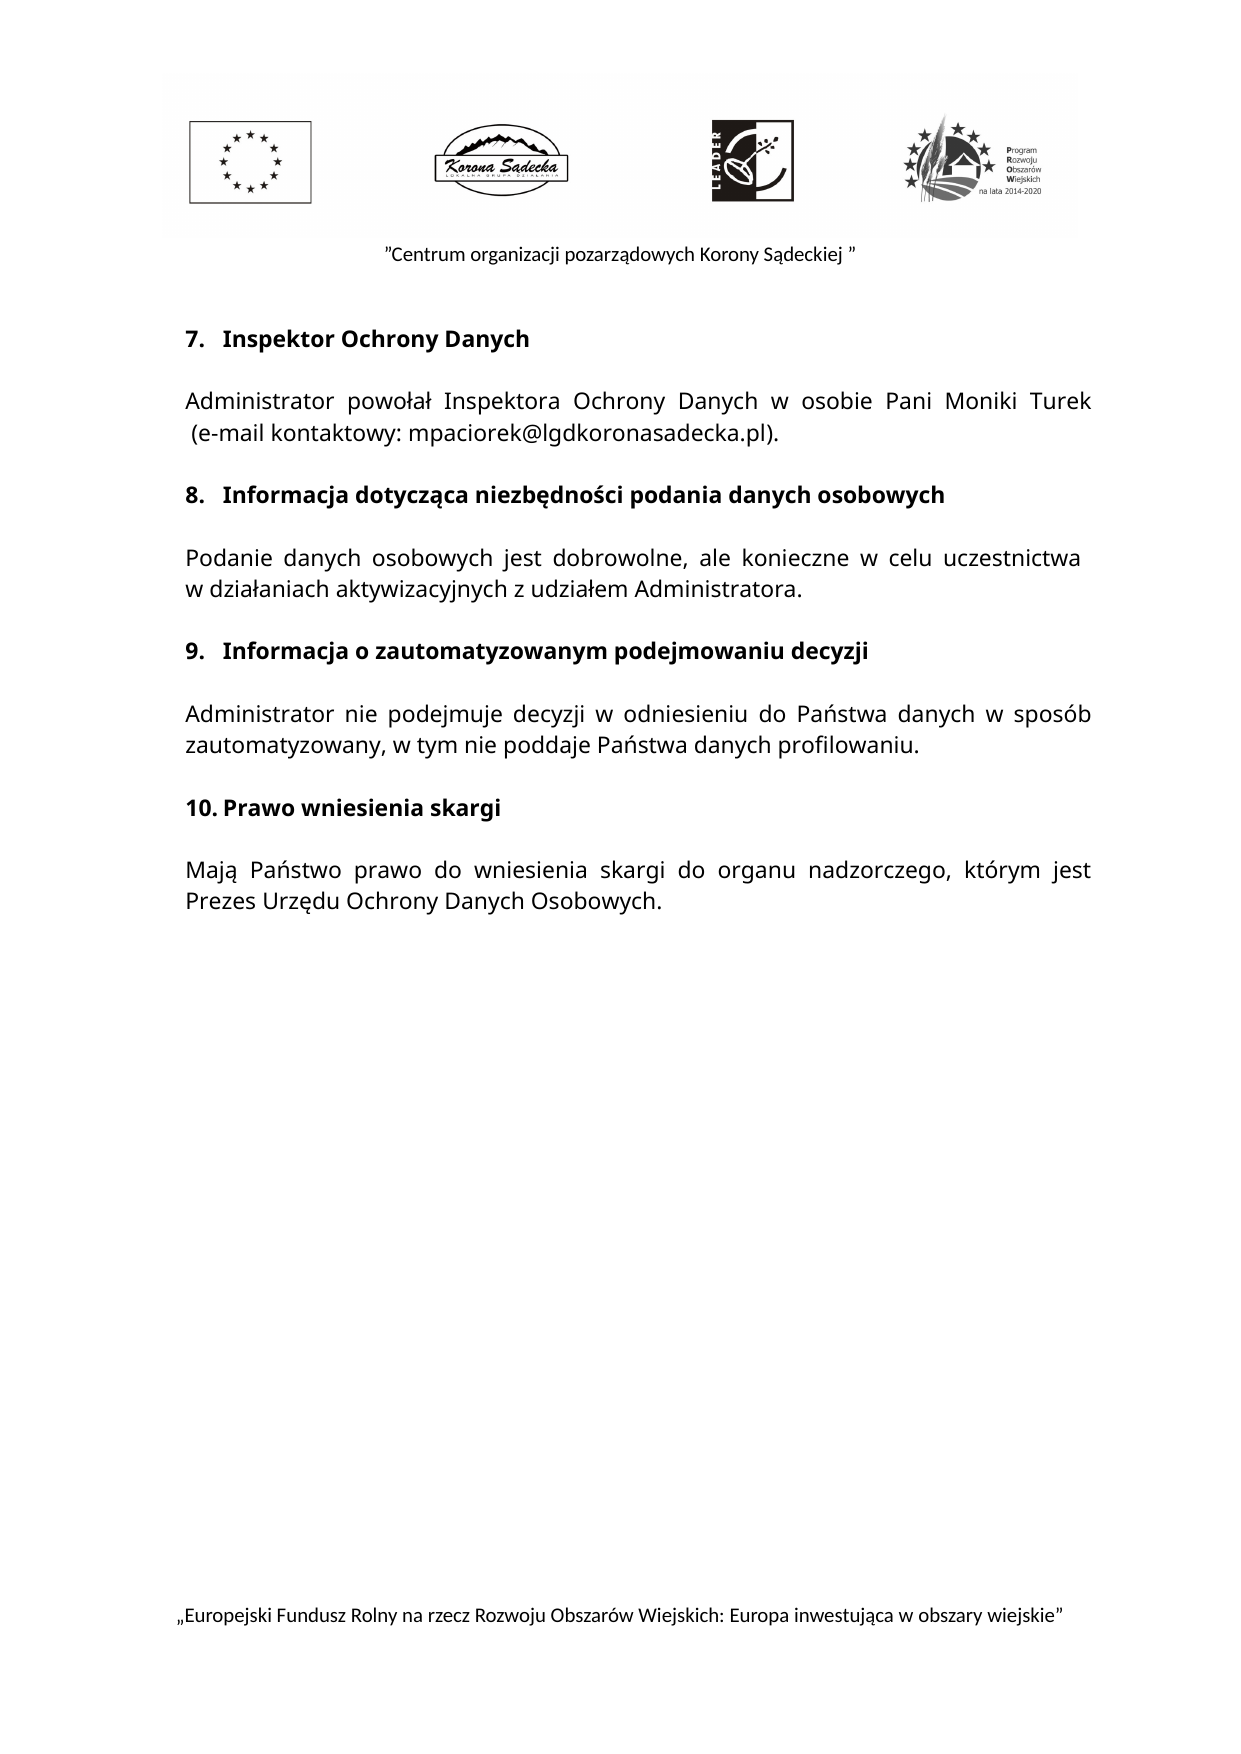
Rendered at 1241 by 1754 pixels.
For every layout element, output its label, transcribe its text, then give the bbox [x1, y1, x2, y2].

text Podanie danych osobowych jest dobrowolne, ale konieczne w celu uczestnictwa w działaniach aktywizacyjnych z udziałem Administratora. [185, 542, 1093, 604]
text Mają Państwo prawo do wniesienia skargi do organu nadzorczego, którym jest Prezes Urzędu Ochrony Danych Osobowych. [185, 854, 1093, 917]
list Informacja dotycząca niezbędności podania danych osobowych [185, 479, 1093, 510]
text Administrator nie podejmuje decyzji w odniesieniu do Państwa danych w sposób zautomatyzowany, w tym nie poddaje Państwa danych profilowaniu. [185, 698, 1093, 760]
list Prawo wniesienia skargi [185, 792, 1093, 823]
text Administrator powołał Inspektora Ochrony Danych w osobie Pani Moniki Turek (e-mail kontaktowy: mpaciorek@lgdkoronasadecka.pl). [185, 385, 1093, 448]
picture [162, 73, 1078, 238]
list Informacja o zautomatyzowanym podejmowaniu decyzji [185, 635, 1093, 667]
list Inspektor Ochrony Danych [185, 323, 1093, 354]
